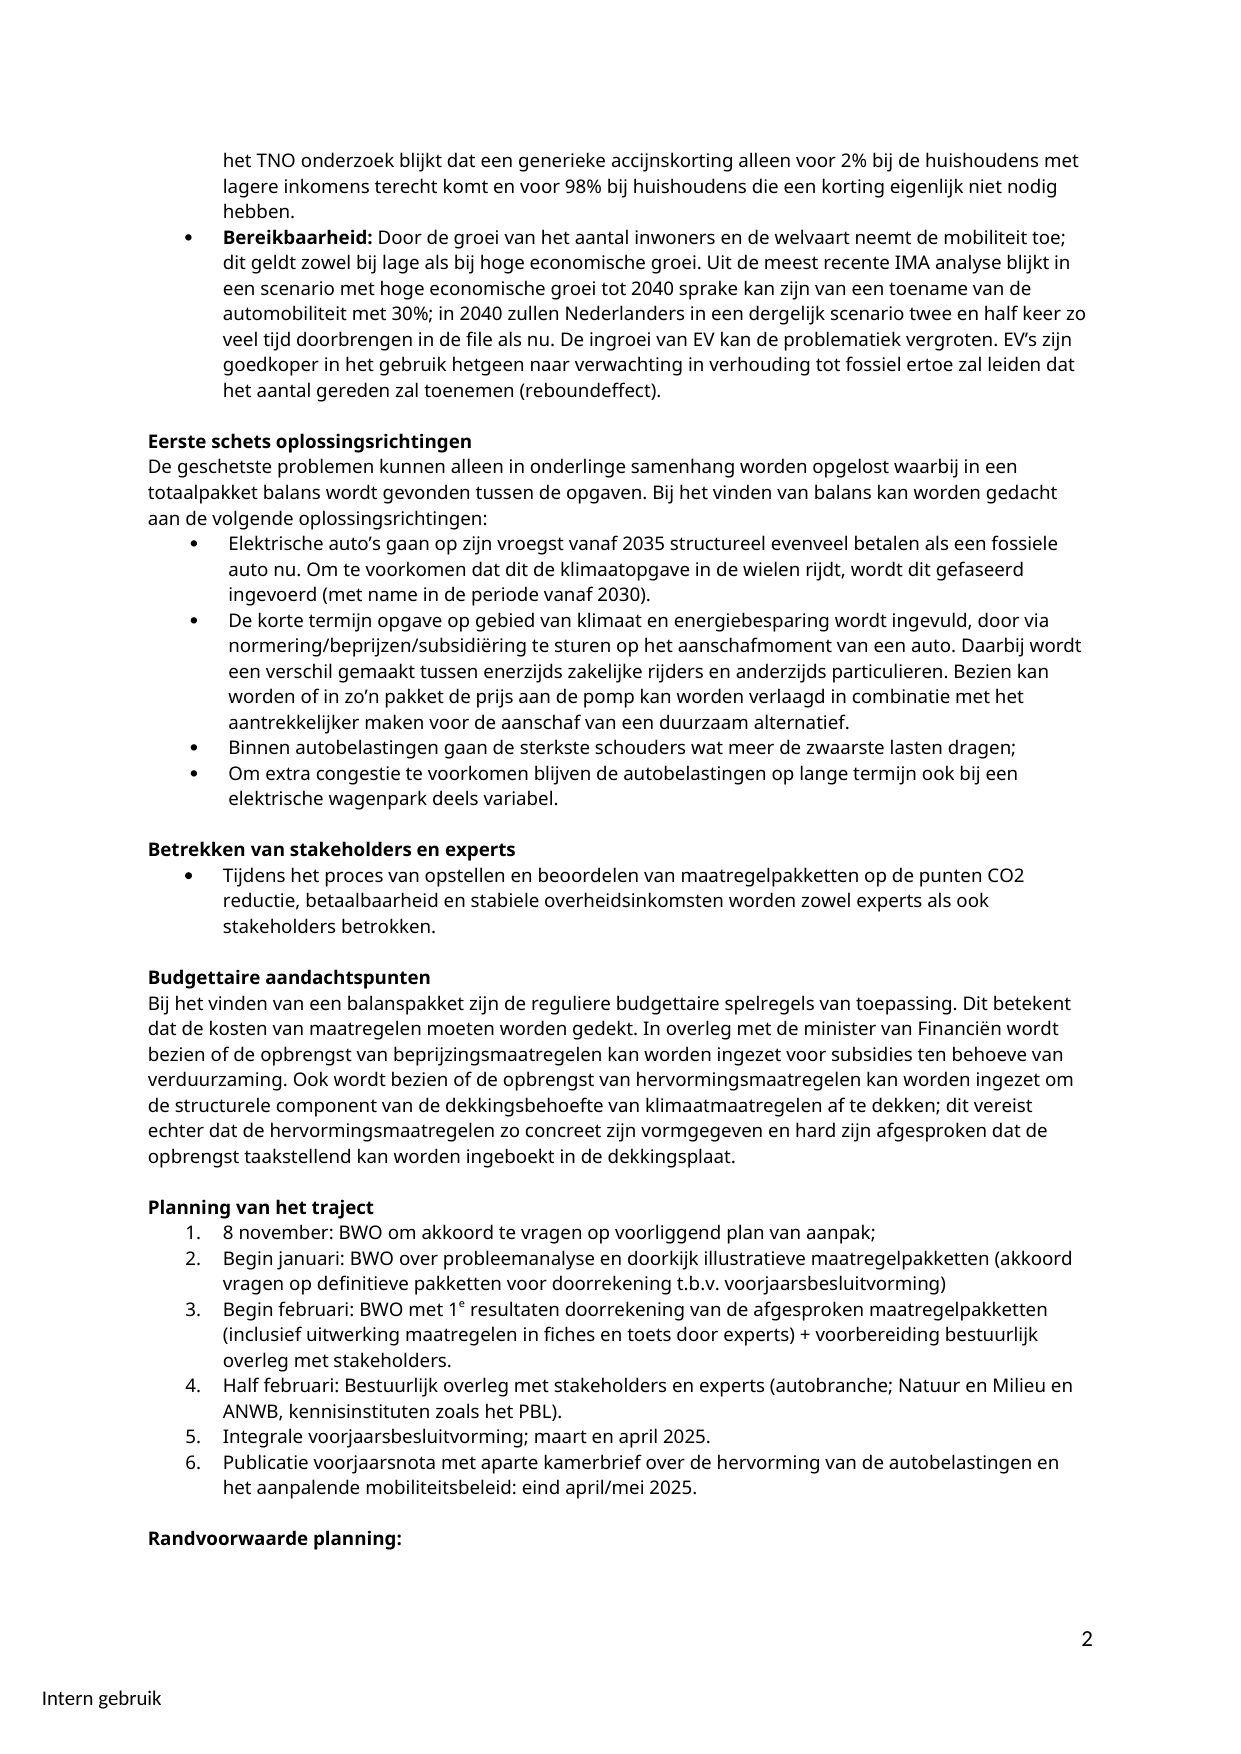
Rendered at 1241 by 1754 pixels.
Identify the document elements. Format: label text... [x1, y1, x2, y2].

list Half februari: Bestuurlijk overleg met stakeholders en experts (autobranche; Natuur en Milieu en ANWB, kennisinstituten zoals het PBL). [185, 1373, 1093, 1424]
list Elektrische auto’s gaan op zijn vroegst vanaf 2035 structureel evenveel betalen als een fossiele auto nu. Om te voorkomen dat dit de klimaatopgave in de wielen rijdt, wordt dit gefaseerd ingevoerd (met name in de periode vanaf 2030). [191, 530, 1093, 607]
text Planning van het traject [148, 1194, 1093, 1219]
list Bereikbaarheid: Door de groei van het aantal inwoners en de welvaart neemt de mobiliteit toe; dit geldt zowel bij lage als bij hoge economische groei. Uit de meest recente IMA analyse blijkt in een scenario met hoge economische groei tot 2040 sprake kan zijn van een toename van de automobiliteit met 30%; in 2040 zullen Nederlanders in een dergelijk scenario twee en half keer zo veel tijd doorbrengen in de file als nu. De ingroei van EV kan de problematiek vergroten. EV’s zijn goedkoper in het gebruik hetgeen naar verwachting in verhouding tot fossiel ertoe zal leiden dat het aantal gereden zal toenemen (reboundeffect). [185, 224, 1093, 403]
list Binnen autobelastingen gaan de sterkste schouders wat meer de zwaarste lasten dragen; [191, 734, 1093, 760]
text Budgettaire aandachtspunten [148, 964, 1093, 990]
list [223, 148, 1093, 224]
list Publicatie voorjaarsnota met aparte kamerbrief over de hervorming van de autobelastingen en het aanpalende mobiliteitsbeleid: eind april/mei 2025. [185, 1449, 1093, 1500]
list De korte termijn opgave op gebied van klimaat en energiebesparing wordt ingevuld, door via normering/beprijzen/subsidiëring te sturen op het aanschafmoment van een auto. Daarbij wordt een verschil gemaakt tussen enerzijds zakelijke rijders en anderzijds particulieren. Bezien kan worden of in zo’n pakket de prijs aan de pomp kan worden verlaagd in combinatie met het aantrekkelijker maken voor de aanschaf van een duurzaam alternatief. [191, 607, 1093, 734]
list Begin januari: BWO over probleemanalyse en doorkijk illustratieve maatregelpakketten (akkoord vragen op definitieve pakketten voor doorrekening t.b.v. voorjaarsbesluitvorming) [185, 1245, 1093, 1296]
list Tijdens het proces van opstellen en beoordelen van maatregelpakketten op de punten CO2 reductie, betaalbaarheid en stabiele overheidsinkomsten worden zowel experts als ook stakeholders betrokken. [185, 862, 1093, 939]
text Randvoorwaarde planning: [148, 1526, 1093, 1551]
list Integrale voorjaarsbesluitvorming; maart en april 2025. [185, 1424, 1093, 1449]
text Eerste schets oplossingsrichtingen [148, 428, 1093, 454]
list Begin februari: BWO met 1e resultaten doorrekening van de afgesproken maatregelpakketten (inclusief uitwerking maatregelen in fiches en toets door experts) + voorbereiding bestuurlijk overleg met stakeholders. [185, 1296, 1093, 1373]
text Bij het vinden van een balanspakket zijn de reguliere budgettaire spelregels van toepassing. Dit betekent dat de kosten van maatregelen moeten worden gedekt. In overleg met de minister van Financiën wordt bezien of de opbrengst van beprijzingsmaatregelen kan worden ingezet voor subsidies ten behoeve van verduurzaming. Ook wordt bezien of de opbrengst van hervormingsmaatregelen kan worden ingezet om de structurele component van de dekkingsbehoefte van klimaatmaatregelen af te dekken; dit vereist echter dat de hervormingsmaatregelen zo concreet zijn vormgegeven en hard zijn afgesproken dat de opbrengst taakstellend kan worden ingeboekt in de dekkingsplaat. [148, 990, 1093, 1168]
list 8 november: BWO om akkoord te vragen op voorliggend plan van aanpak; [185, 1219, 1093, 1245]
list Om extra congestie te voorkomen blijven de autobelastingen op lange termijn ook bij een elektrische wagenpark deels variabel. [191, 760, 1093, 811]
text Betrekken van stakeholders en experts [148, 837, 1093, 862]
text De geschetste problemen kunnen alleen in onderlinge samenhang worden opgelost waarbij in een totaalpakket balans wordt gevonden tussen de opgaven. Bij het vinden van balans kan worden gedacht aan de volgende oplossingsrichtingen: [148, 454, 1093, 530]
